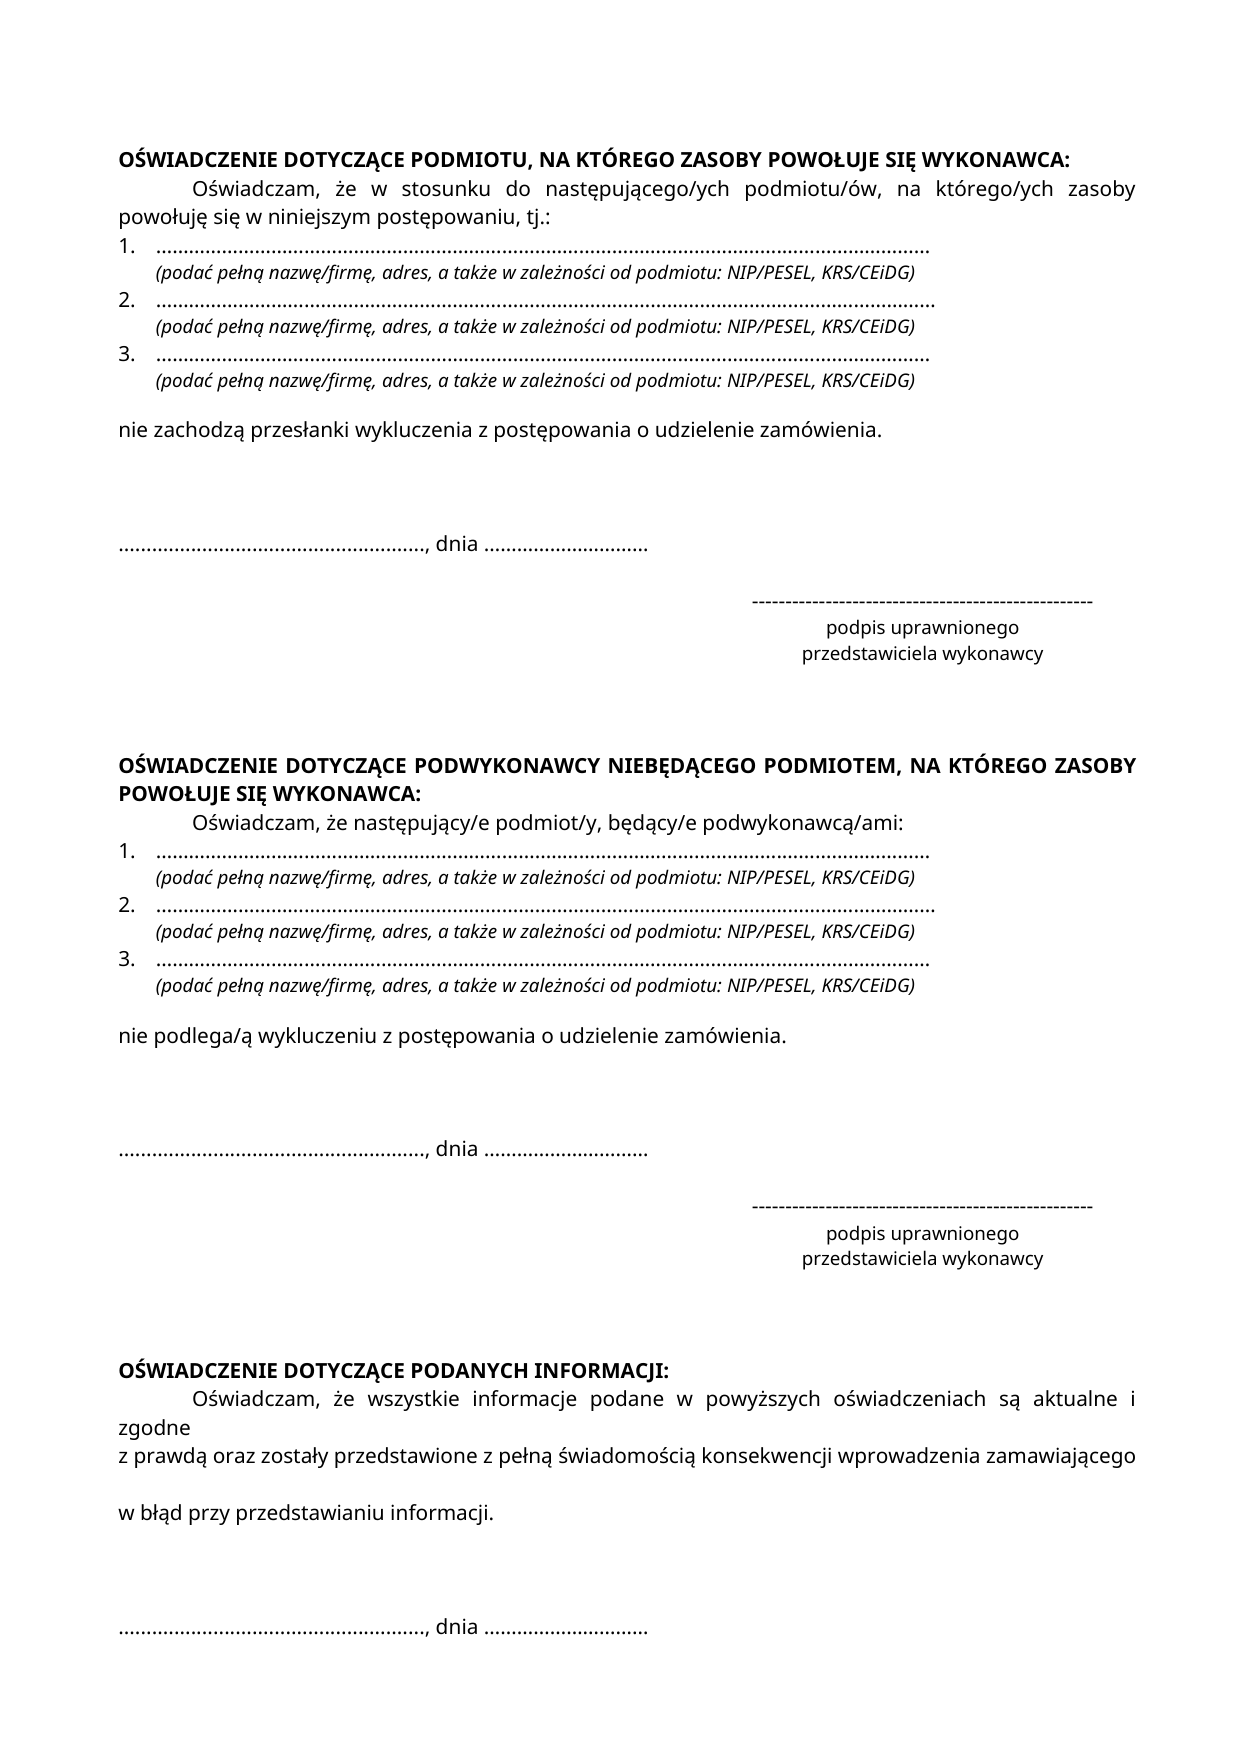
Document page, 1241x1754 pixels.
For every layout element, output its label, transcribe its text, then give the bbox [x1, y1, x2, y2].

text (podać pełną nazwę/firmę, adres, a także w zależności od podmiotu: NIP/PESEL, KRS/CEiDG) [156, 864, 1137, 890]
text (podać pełną nazwę/firmę, adres, a także w zależności od podmiotu: NIP/PESEL, KRS/CEiDG) [156, 367, 1137, 393]
list …………………………………..……………………………………………………………….……………………… [118, 339, 1137, 367]
text przedstawiciela wykonawcy [708, 1245, 1137, 1271]
text --------------------------------------------------- [708, 1191, 1137, 1220]
text OŚWIADCZENIE DOTYCZĄCE PODMIOTU, NA KTÓREGO ZASOBY POWOŁUJE SIĘ WYKONAWCA: [118, 146, 1137, 174]
text podpis uprawnionego [708, 614, 1137, 640]
text Oświadczam, że następujący/e podmiot/y, będący/e podwykonawcą/ami: [118, 808, 1137, 836]
list …………………………………..……………………………………………………………….……………………… [118, 944, 1137, 972]
text przedstawiciela wykonawcy [708, 640, 1137, 666]
list ………………………………………………………...………………………………………….……………………… [118, 285, 1137, 313]
list ………………………………………………………...………………………………………….……………………… [118, 890, 1137, 918]
text ......................................................., dnia ………………………… [118, 1134, 1137, 1163]
text podpis uprawnionego [708, 1220, 1137, 1245]
text (podać pełną nazwę/firmę, adres, a także w zależności od podmiotu: NIP/PESEL, KRS/CEiDG) [156, 972, 1137, 998]
text ......................................................., dnia ………………………… [118, 529, 1137, 558]
text --------------------------------------------------- [708, 586, 1137, 614]
text (podać pełną nazwę/firmę, adres, a także w zależności od podmiotu: NIP/PESEL, KRS/CEiDG) [156, 259, 1137, 285]
text (podać pełną nazwę/firmę, adres, a także w zależności od podmiotu: NIP/PESEL, KRS/CEiDG) [156, 313, 1137, 339]
text OŚWIADCZENIE DOTYCZĄCE PODWYKONAWCY NIEBĘDĄCEGO PODMIOTEM, NA KTÓREGO ZASOBY POWOŁUJE SIĘ WYKONAWCA: [118, 751, 1137, 808]
list ……………………………………………………………..…………………………………….……………………… [118, 836, 1137, 864]
text ......................................................., dnia ………………………… [118, 1612, 1137, 1641]
text nie podlega/ą wykluczeniu z postępowania o udzielenie zamówienia. [118, 1021, 1137, 1049]
list ……………………………………………………………..…………………………………….……………………… [118, 231, 1137, 259]
text Oświadczam, że wszystkie informacje podane w powyższych oświadczeniach są aktualne i zgodne z prawdą oraz zostały przedstawione z pełną świadomością konsekwencji wprowadzenia zamawiającego w błąd przy przedstawianiu informacji. [118, 1384, 1137, 1527]
text (podać pełną nazwę/firmę, adres, a także w zależności od podmiotu: NIP/PESEL, KRS/CEiDG) [156, 918, 1137, 944]
text Oświadczam, że w stosunku do następującego/ych podmiotu/ów, na którego/ych zasoby powołuję się w niniejszym postępowaniu, tj.: [118, 174, 1137, 231]
text OŚWIADCZENIE DOTYCZĄCE PODANYCH INFORMACJI: [118, 1356, 1137, 1384]
text nie zachodzą przesłanki wykluczenia z postępowania o udzielenie zamówienia. [118, 415, 1137, 444]
